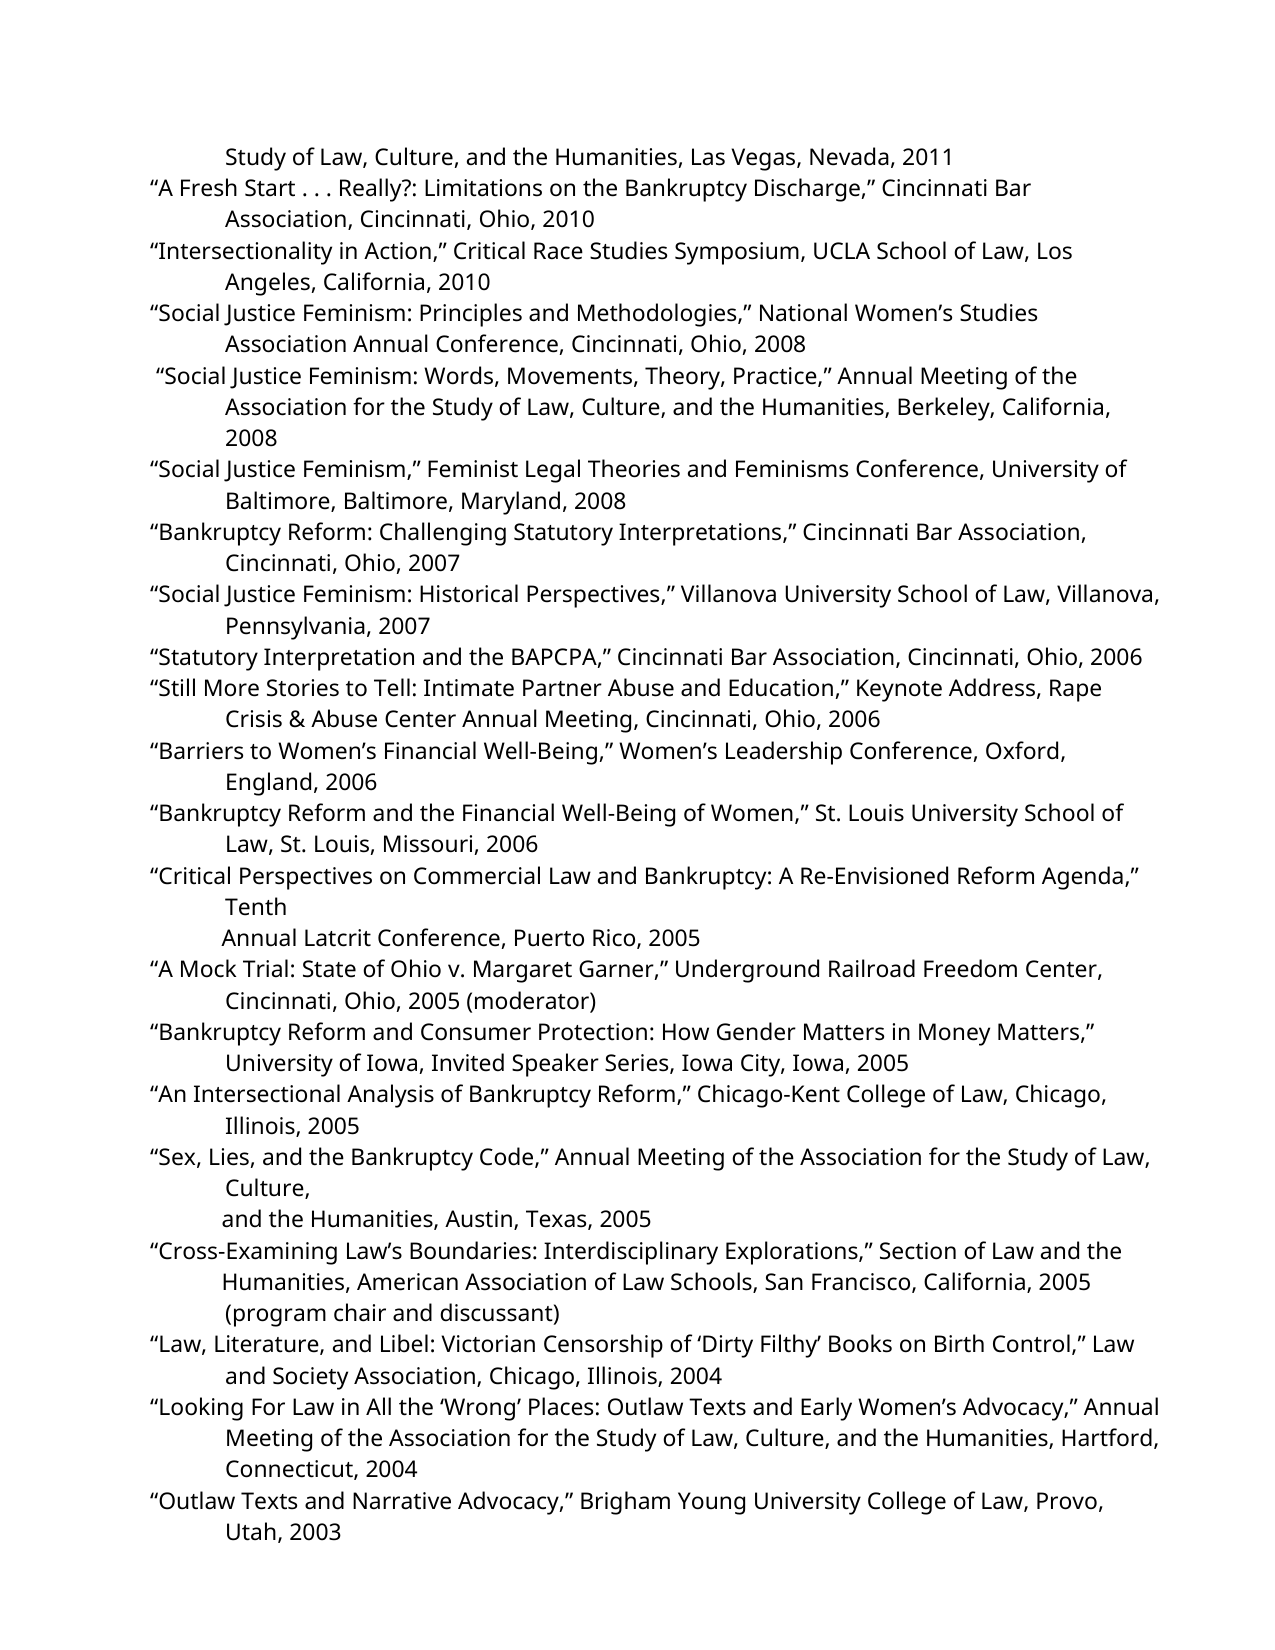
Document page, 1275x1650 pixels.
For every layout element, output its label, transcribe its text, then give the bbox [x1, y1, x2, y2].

text “Statutory Interpretation and the BAPCPA,” Cincinnati Bar Association, , 2006 [150, 641, 1162, 672]
text “Bankruptcy Reform and the Financial Well-Being of Women,” St. Louis of Law, , 2006 [150, 797, 1162, 859]
text “An Intersectional Analysis of Bankruptcy Reform,” Chicago-Kent College of Law, , 2005 [150, 1078, 1162, 1141]
text Annual Latcrit Conference, , 2005 [150, 922, 1162, 953]
text “Outlaw Texts and Narrative Advocacy,” of Law, , 2003 [150, 1484, 1162, 1547]
text Humanities, American Association of Law Schools, , 2005 (program chair and discussant) [150, 1266, 1162, 1328]
text “A Fresh Start . . . Really?: Limitations on the Bankruptcy Discharge,” Cincinnati Bar Association, Cincinnati, Ohio, 2010 [150, 172, 1162, 234]
text “Social Justice Feminism,” Feminist Legal Theories and Feminisms Conference, University of Baltimore, Baltimore, Maryland, 2008 [150, 453, 1162, 516]
text “Barriers to Women’s Financial Well-Being,” Women’s Leadership Conference, Oxford, England, 2006 [150, 734, 1162, 797]
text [150, 141, 1162, 172]
text “Bankruptcy Reform and Consumer Protection: How Gender Matters in Money Matters,” of Iowa, Invited Speaker Series, , , 2005 [150, 1016, 1162, 1078]
text “Sex, Lies, and the Bankruptcy Code,” Annual Meeting of the Association for the Study of Law, Culture, [150, 1141, 1162, 1203]
text “Looking For Law in All the ‘Wrong’ Places: Outlaw Texts and Early Women’s Advocacy,” Annual Meeting of the Association for the Study of Law, Culture, and the Humanities, Hartford, Connecticut, 2004 [150, 1391, 1162, 1484]
text “Social Justice Feminism: Principles and Methodologies,” National Women’s Studies Association Annual Conference, Cincinnati, Ohio, 2008 [150, 297, 1162, 359]
text “A Mock Trial: State of v. Margaret Garner,” , , 2005 (moderator) [150, 953, 1162, 1016]
text “Law, Literature, and Libel: Victorian Censorship of ‘Dirty Filthy’ Books on Birth Control,” Law and Society Association, , 2004 [150, 1328, 1162, 1391]
text “Social Justice Feminism: Words, Movements, Theory, Practice,” Annual Meeting of the Association for the Study of Law, Culture, and the Humanities, Berkeley, California, 2008 [150, 359, 1162, 453]
text “Still More Stories to Tell: Intimate Partner Abuse and Education,” Keynote Address, Annual Meeting, , 2006 [150, 672, 1162, 734]
text “Social Justice Feminism: Historical Perspectives,” Villanova University School of Law, Villanova, Pennsylvania, 2007 [150, 578, 1162, 641]
text and the Humanities, , 2005 [150, 1203, 1162, 1234]
text “Intersectionality in Action,” Critical Race Studies Symposium, UCLA School of Law, Los Angeles, California, 2010 [150, 234, 1162, 297]
text “Cross-Examining Law’s Boundaries: Interdisciplinary Explorations,” Section of Law and the [150, 1234, 1162, 1266]
text “Bankruptcy Reform: Challenging Statutory Interpretations,” Cincinnati Bar Association, Cincinnati, Ohio, 2007 [150, 516, 1162, 578]
text “Critical Perspectives on Commercial Law and Bankruptcy: A Re-Envisioned Reform Agenda,” Tenth [150, 859, 1162, 922]
